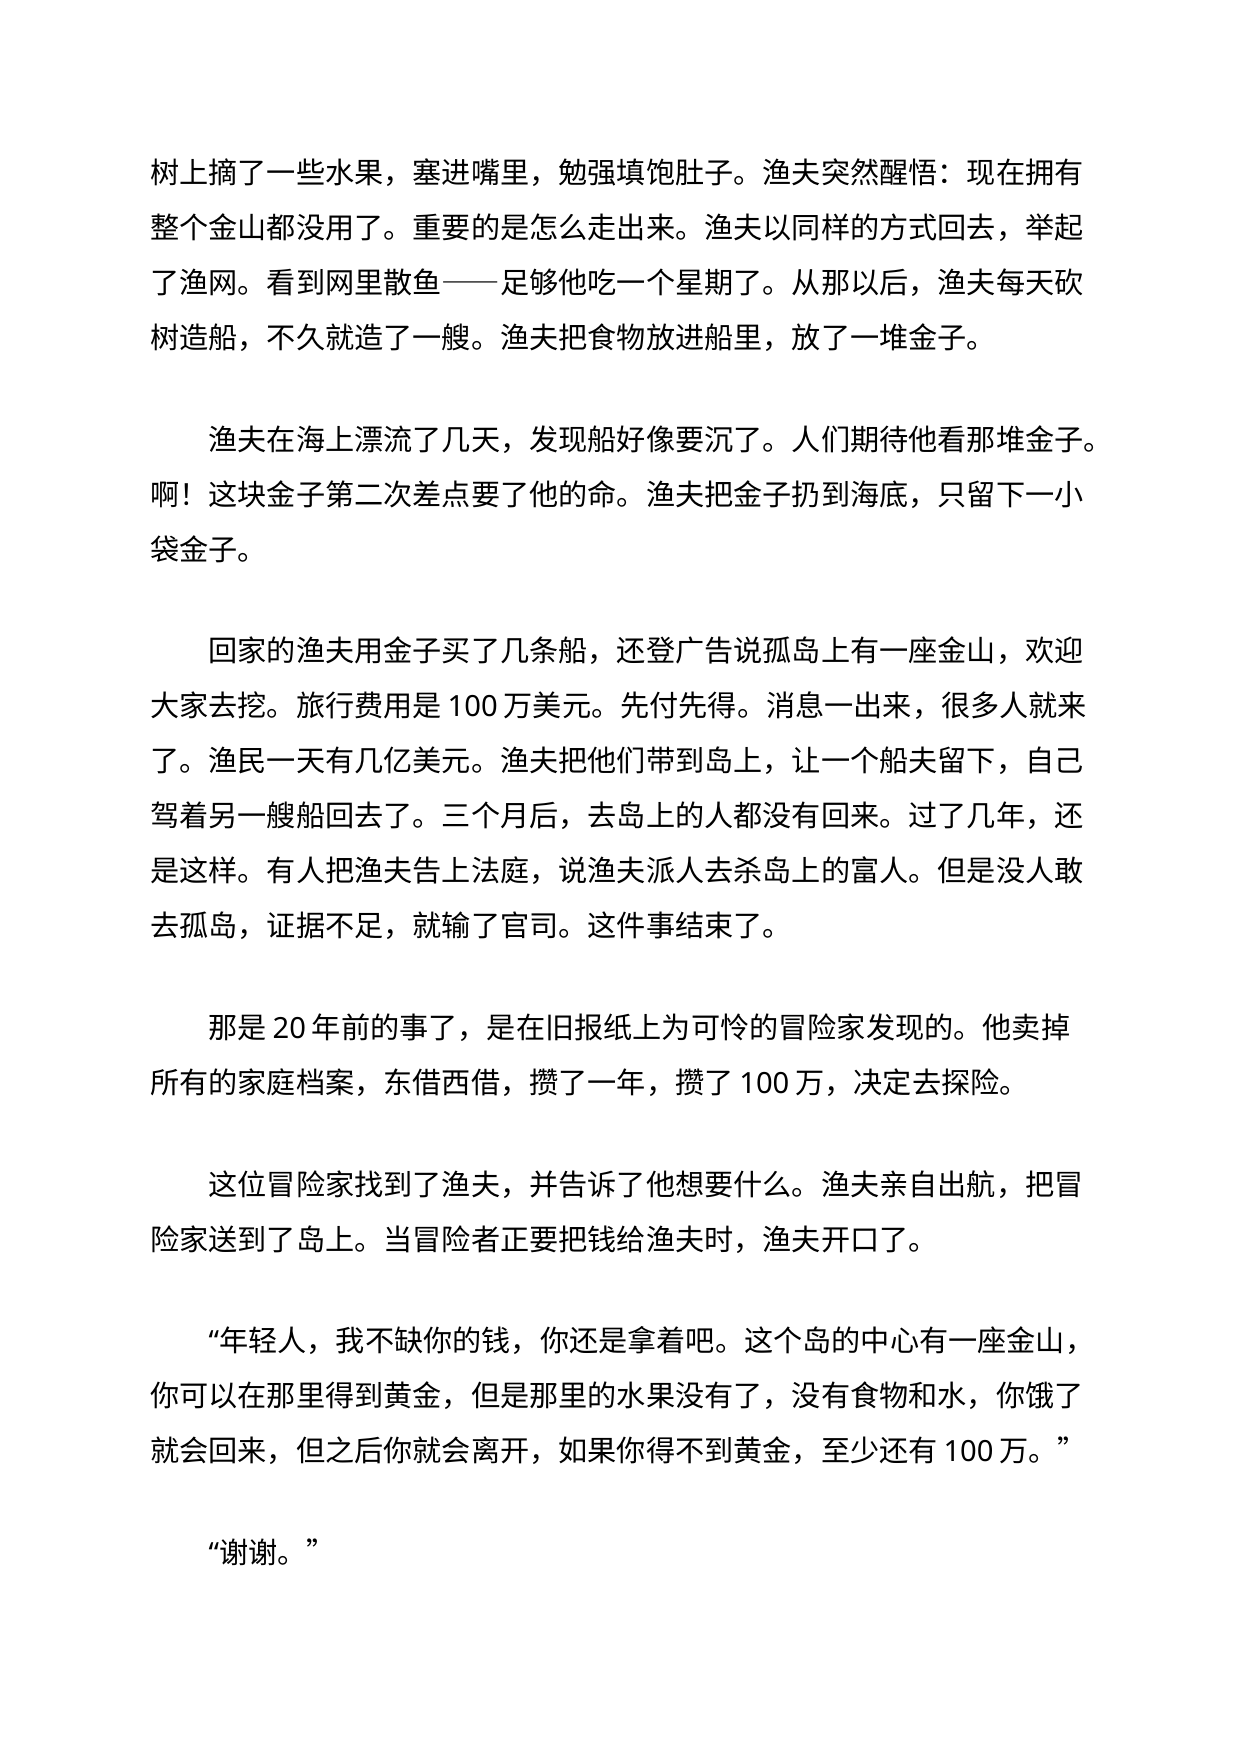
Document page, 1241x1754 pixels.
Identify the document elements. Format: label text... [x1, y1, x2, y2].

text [150, 150, 1090, 357]
text 渔夫在海上漂流了几天，发现船好像要沉了。人们期待他看那堆金子。啊！这块金子第二次差点要了他的命。渔夫把金子扔到海底，只留下一小袋金子。 [150, 416, 1090, 568]
text 回家的渔夫用金子买了几条船，还登广告说孤岛上有一座金山，欢迎大家去挖。旅行费用是100万美元。先付先得。消息一出来，很多人就来了。渔民一天有几亿美元。渔夫把他们带到岛上，让一个船夫留下，自己驾着另一艘船回去了。三个月后，去岛上的人都没有回来。过了几年，还是这样。有人把渔夫告上法庭，说渔夫派人去杀岛上的富人。但是没人敢去孤岛，证据不足，就输了官司。这件事结束了。 [150, 628, 1090, 945]
text 这位冒险家找到了渔夫，并告诉了他想要什么。渔夫亲自出航，把冒险家送到了岛上。当冒险者正要把钱给渔夫时，渔夫开口了。 [150, 1161, 1090, 1258]
text “年轻人，我不缺你的钱，你还是拿着吧。这个岛的中心有一座金山，你可以在那里得到黄金，但是那里的水果没有了，没有食物和水，你饿了就会回来，但之后你就会离开，如果你得不到黄金，至少还有100万。” [150, 1318, 1090, 1470]
text 那是20年前的事了，是在旧报纸上为可怜的冒险家发现的。他卖掉所有的家庭档案，东借西借，攒了一年，攒了100万，决定去探险。 [150, 1004, 1090, 1102]
text “谢谢。” [150, 1530, 1090, 1572]
